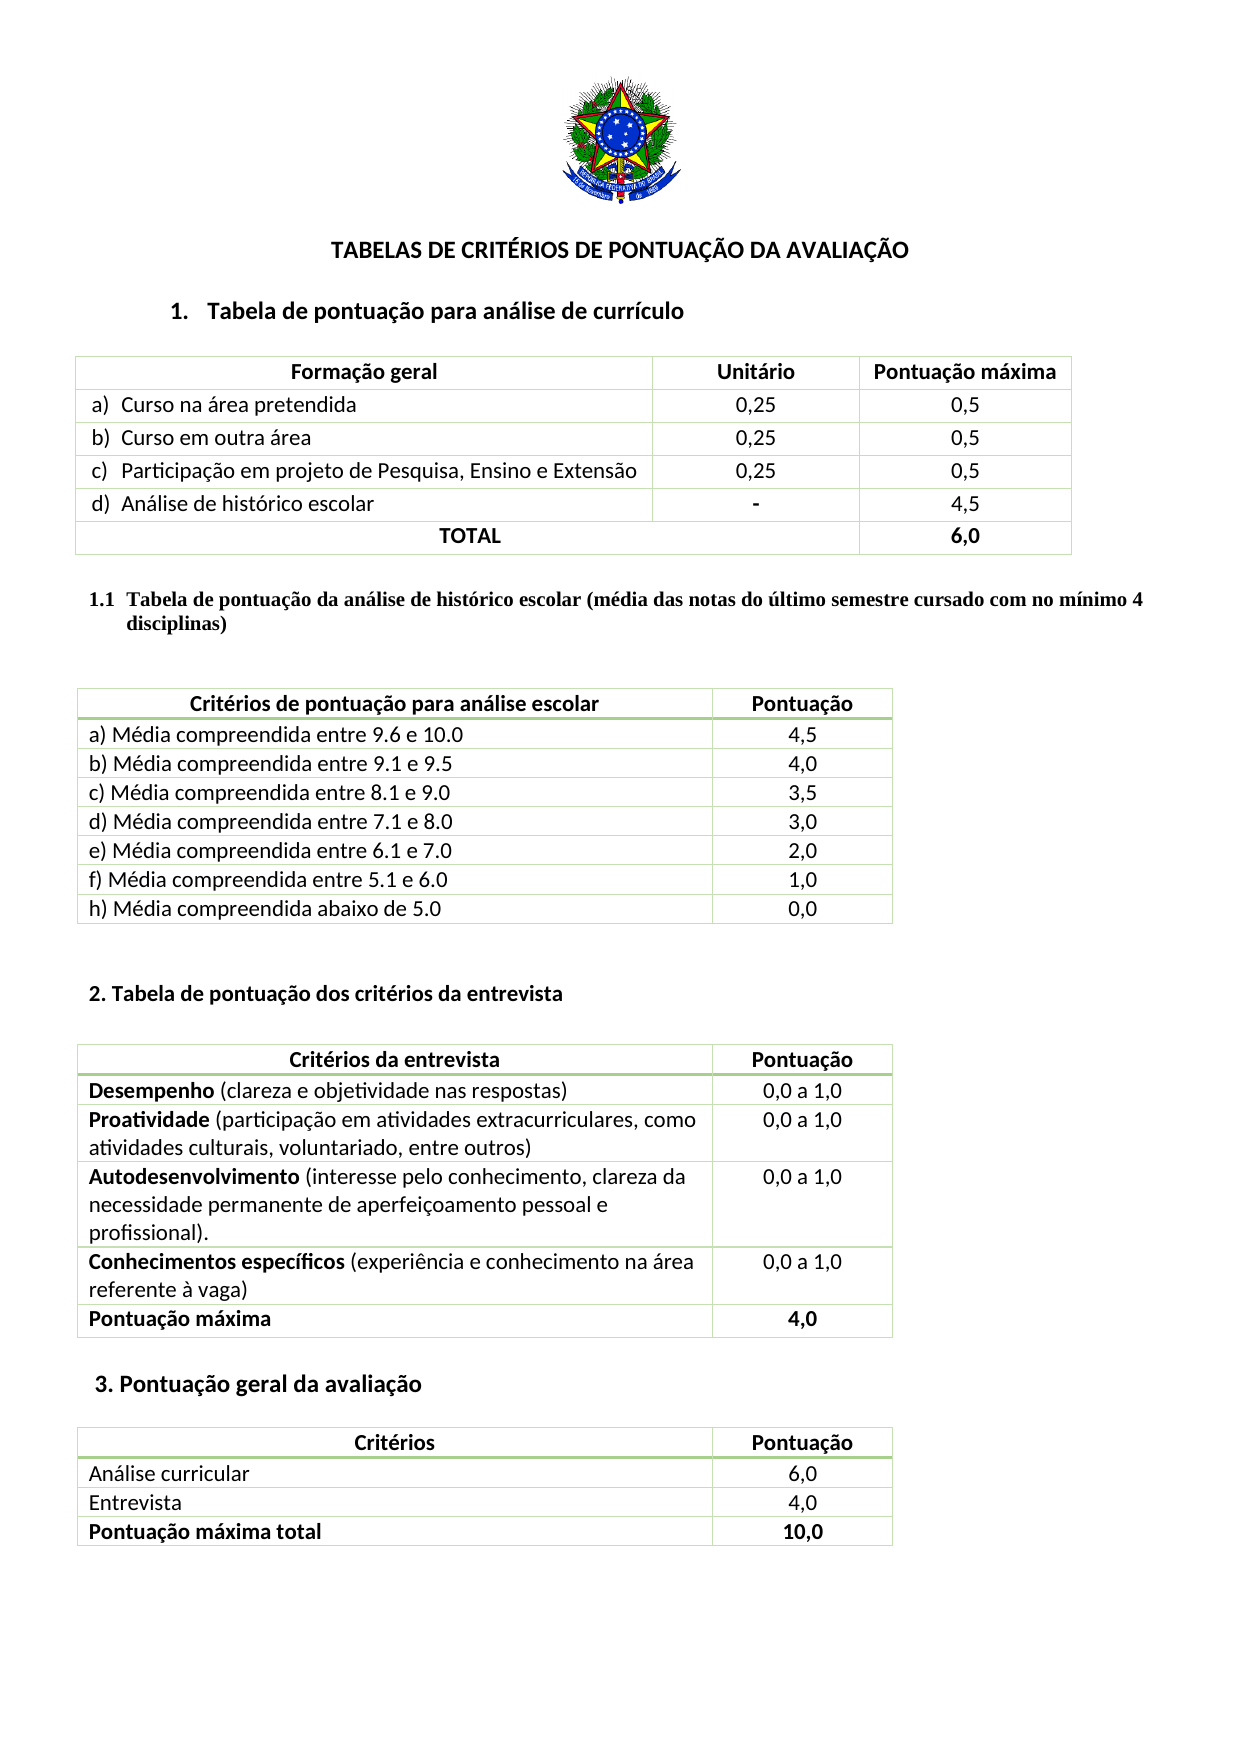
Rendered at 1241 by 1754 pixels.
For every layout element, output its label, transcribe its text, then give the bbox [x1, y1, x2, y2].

table_cell 4,5 [713, 720, 892, 748]
table_cell Curso na área pretendida [76, 390, 652, 422]
table_cell Entrevista [78, 1488, 712, 1516]
table_cell 6,0 [860, 522, 1071, 553]
table_cell a) Média compreendida entre 9.6 e 10.0 [78, 720, 712, 748]
table_cell Proatividade (participação em atividades extracurriculares, como atividades culturais, voluntariado, entre outros) [78, 1105, 712, 1161]
table_header Formação geral [76, 357, 652, 389]
table_cell 0,25 [653, 456, 859, 488]
table_cell 2,0 [713, 836, 892, 864]
table_cell 0,25 [653, 423, 859, 455]
table_cell 0,5 [860, 423, 1071, 455]
table_header Critérios da entrevista [78, 1045, 712, 1073]
table_cell e) Média compreendida entre 6.1 e 7.0 [78, 836, 712, 864]
table_cell 4,5 [860, 489, 1071, 521]
table_cell h) Média compreendida abaixo de 5.0 [78, 895, 712, 922]
table_cell 0,0 a 1,0 [713, 1162, 892, 1246]
table_cell 0,0 a 1,0 [713, 1248, 892, 1303]
picture [556, 73, 684, 206]
table_cell Curso em outra área [76, 423, 652, 455]
text TABELAS DE CRITÉRIOS DE PONTUAÇÃO DA AVALIAÇÃO [89, 234, 1152, 264]
table_cell Pontuação máxima [78, 1305, 712, 1337]
table_header Pontuação [713, 1045, 892, 1073]
table_cell f) Média compreendida entre 5.1 e 6.0 [78, 865, 712, 893]
table_cell 3,5 [713, 778, 892, 806]
table_header Critérios [78, 1428, 712, 1456]
table_cell 6,0 [713, 1459, 892, 1487]
table_cell 4,0 [713, 749, 892, 777]
table_cell 1,0 [713, 865, 892, 893]
table_cell Conhecimentos específicos (experiência e conhecimento na área referente à vaga) [78, 1248, 712, 1303]
list Tabela de pontuação para análise de currículo [169, 295, 1152, 326]
table_cell Desempenho (clareza e objetividade nas respostas) [78, 1076, 712, 1104]
table_cell 0,25 [653, 390, 859, 422]
table_cell 0,0 a 1,0 [713, 1105, 892, 1161]
list Tabela de pontuação da análise de histórico escolar (média das notas do último semestre cursado com no mínimo 4 disciplinas) [89, 587, 1152, 635]
table_header Pontuação [713, 1428, 892, 1456]
table_cell Pontuação máxima total [78, 1517, 712, 1545]
table_cell 4,0 [713, 1305, 892, 1337]
table_cell 0,5 [860, 456, 1071, 488]
text 2. Tabela de pontuação dos critérios da entrevista [89, 979, 1152, 1008]
table_cell 0,0 a 1,0 [713, 1076, 892, 1104]
table_header Unitário [653, 357, 859, 389]
text 3. Pontuação geral da avaliação [89, 1368, 1152, 1399]
table_cell 0,5 [860, 390, 1071, 422]
table_cell 3,0 [713, 807, 892, 835]
table_cell Análise curricular [78, 1459, 712, 1487]
table_cell Participação em projeto de Pesquisa, Ensino e Extensão [76, 456, 652, 488]
table_header Pontuação máxima [860, 357, 1071, 389]
table_cell 0,0 [713, 895, 892, 922]
table_cell c) Média compreendida entre 8.1 e 9.0 [78, 778, 712, 806]
table_cell Análise de histórico escolar [76, 489, 652, 521]
table_cell 4,0 [713, 1488, 892, 1516]
table_cell - [653, 489, 859, 521]
table_cell b) Média compreendida entre 9.1 e 9.5 [78, 749, 712, 777]
table_cell d) Média compreendida entre 7.1 e 8.0 [78, 807, 712, 835]
table_cell 10,0 [713, 1517, 892, 1545]
table_cell TOTAL [76, 522, 859, 553]
table_cell Autodesenvolvimento (interesse pelo conhecimento, clareza da necessidade permanente de aperfeiçoamento pessoal e profissional). [78, 1162, 712, 1246]
table_header Critérios de pontuação para análise escolar [78, 689, 712, 717]
table_header Pontuação [713, 689, 892, 717]
